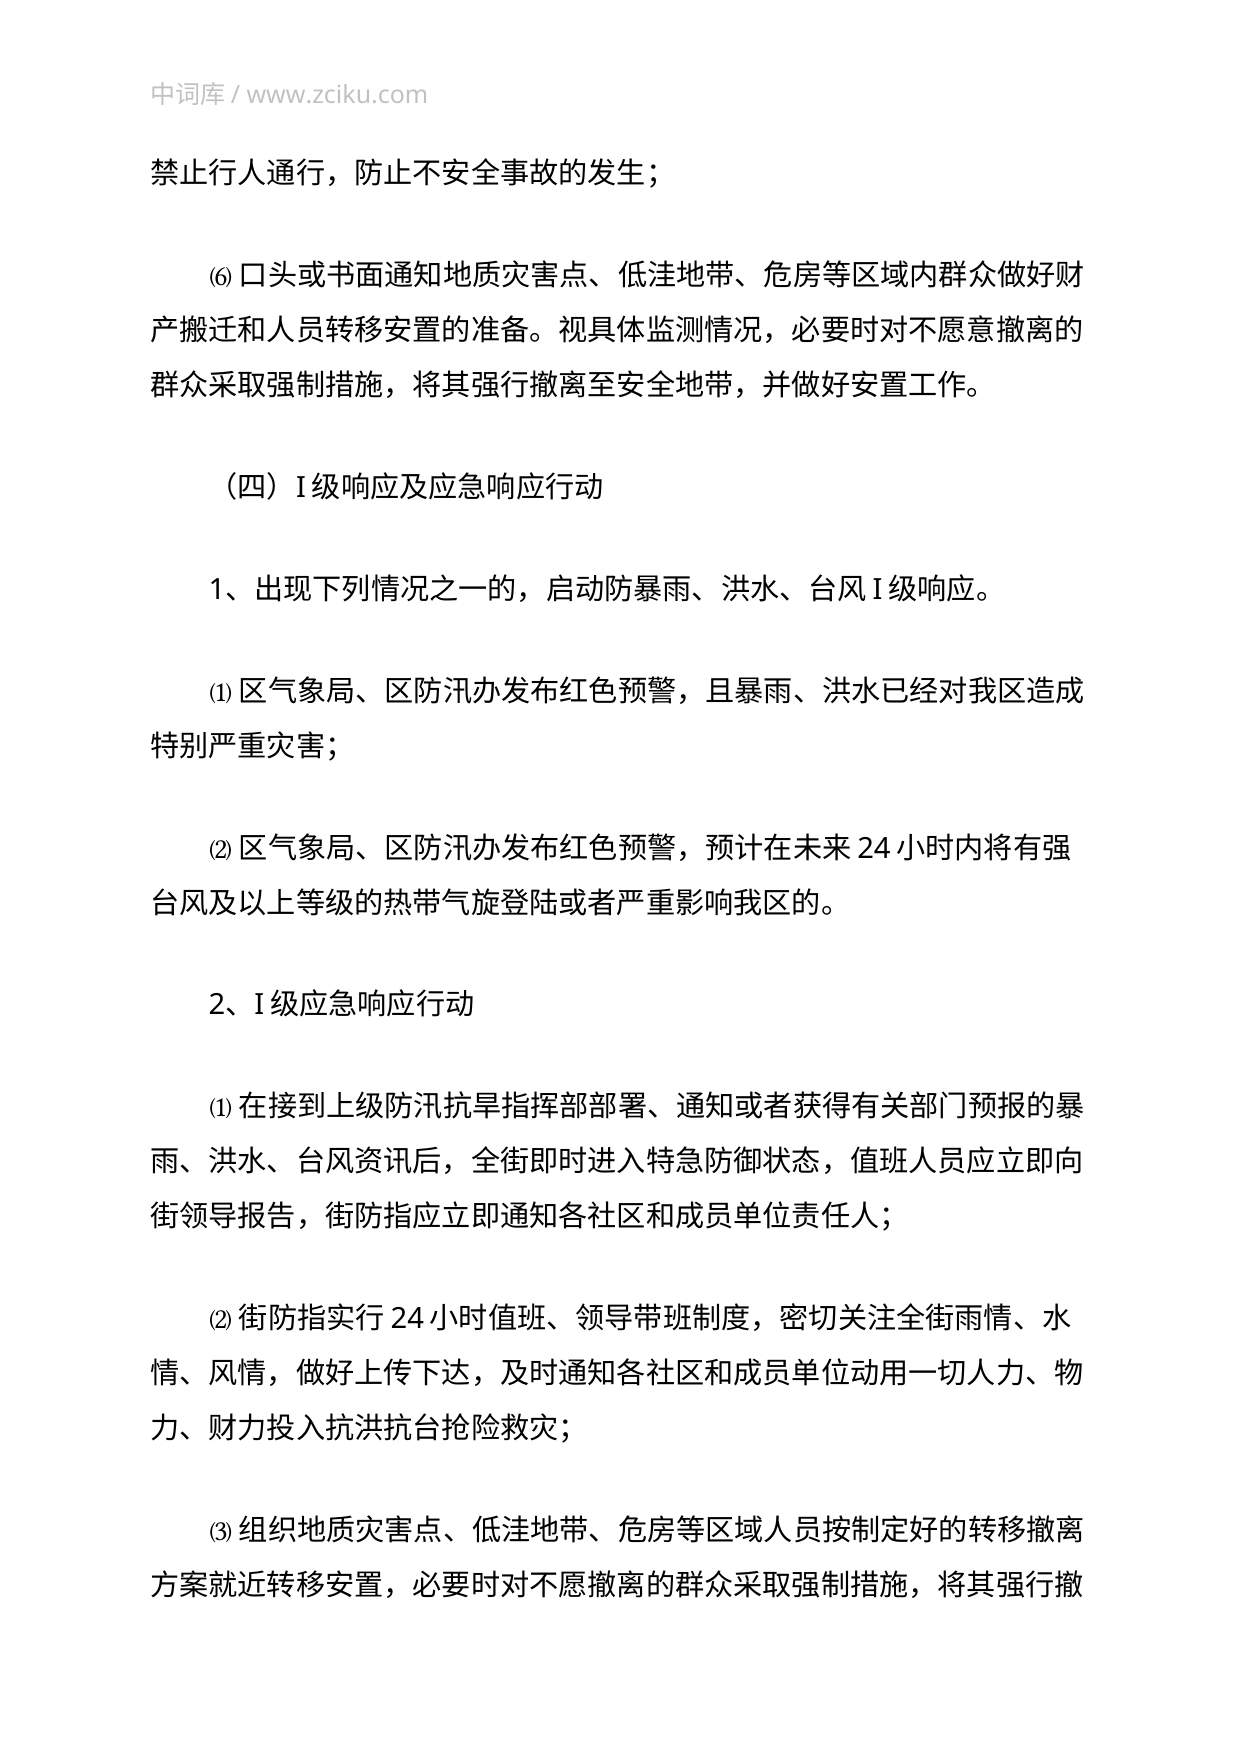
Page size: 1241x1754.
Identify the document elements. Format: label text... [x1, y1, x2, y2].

text （四）I级响应及应急响应行动 [150, 463, 1090, 506]
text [150, 150, 1090, 192]
text ⑴区气象局、区防汛办发布红色预警，且暴雨、洪水已经对我区造成特别严重灾害； [150, 667, 1090, 765]
text ⑵街防指实行24小时值班、领导带班制度，密切关注全街雨情、水情、风情，做好上传下达，及时通知各社区和成员单位动用一切人力、物力、财力投入抗洪抗台抢险救灾； [150, 1294, 1090, 1447]
text 2、I级应急响应行动 [150, 981, 1090, 1023]
text ⑵区气象局、区防汛办发布红色预警，预计在未来24小时内将有强台风及以上等级的热带气旋登陆或者严重影响我区的。 [150, 824, 1090, 921]
text 1、出现下列情况之一的，启动防暴雨、洪水、台风I级响应。 [150, 565, 1090, 608]
text ⑴在接到上级防汛抗旱指挥部部署、通知或者获得有关部门预报的暴雨、洪水、台风资讯后，全街即时进入特急防御状态，值班人员应立即向街领导报告，街防指应立即通知各社区和成员单位责任人； [150, 1083, 1090, 1235]
text ⑹口头或书面通知地质灾害点、低洼地带、危房等区域内群众做好财产搬迁和人员转移安置的准备。视具体监测情况，必要时对不愿意撤离的群众采取强制措施，将其强行撤离至安全地带，并做好安置工作。 [150, 252, 1090, 404]
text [150, 1506, 1090, 1603]
